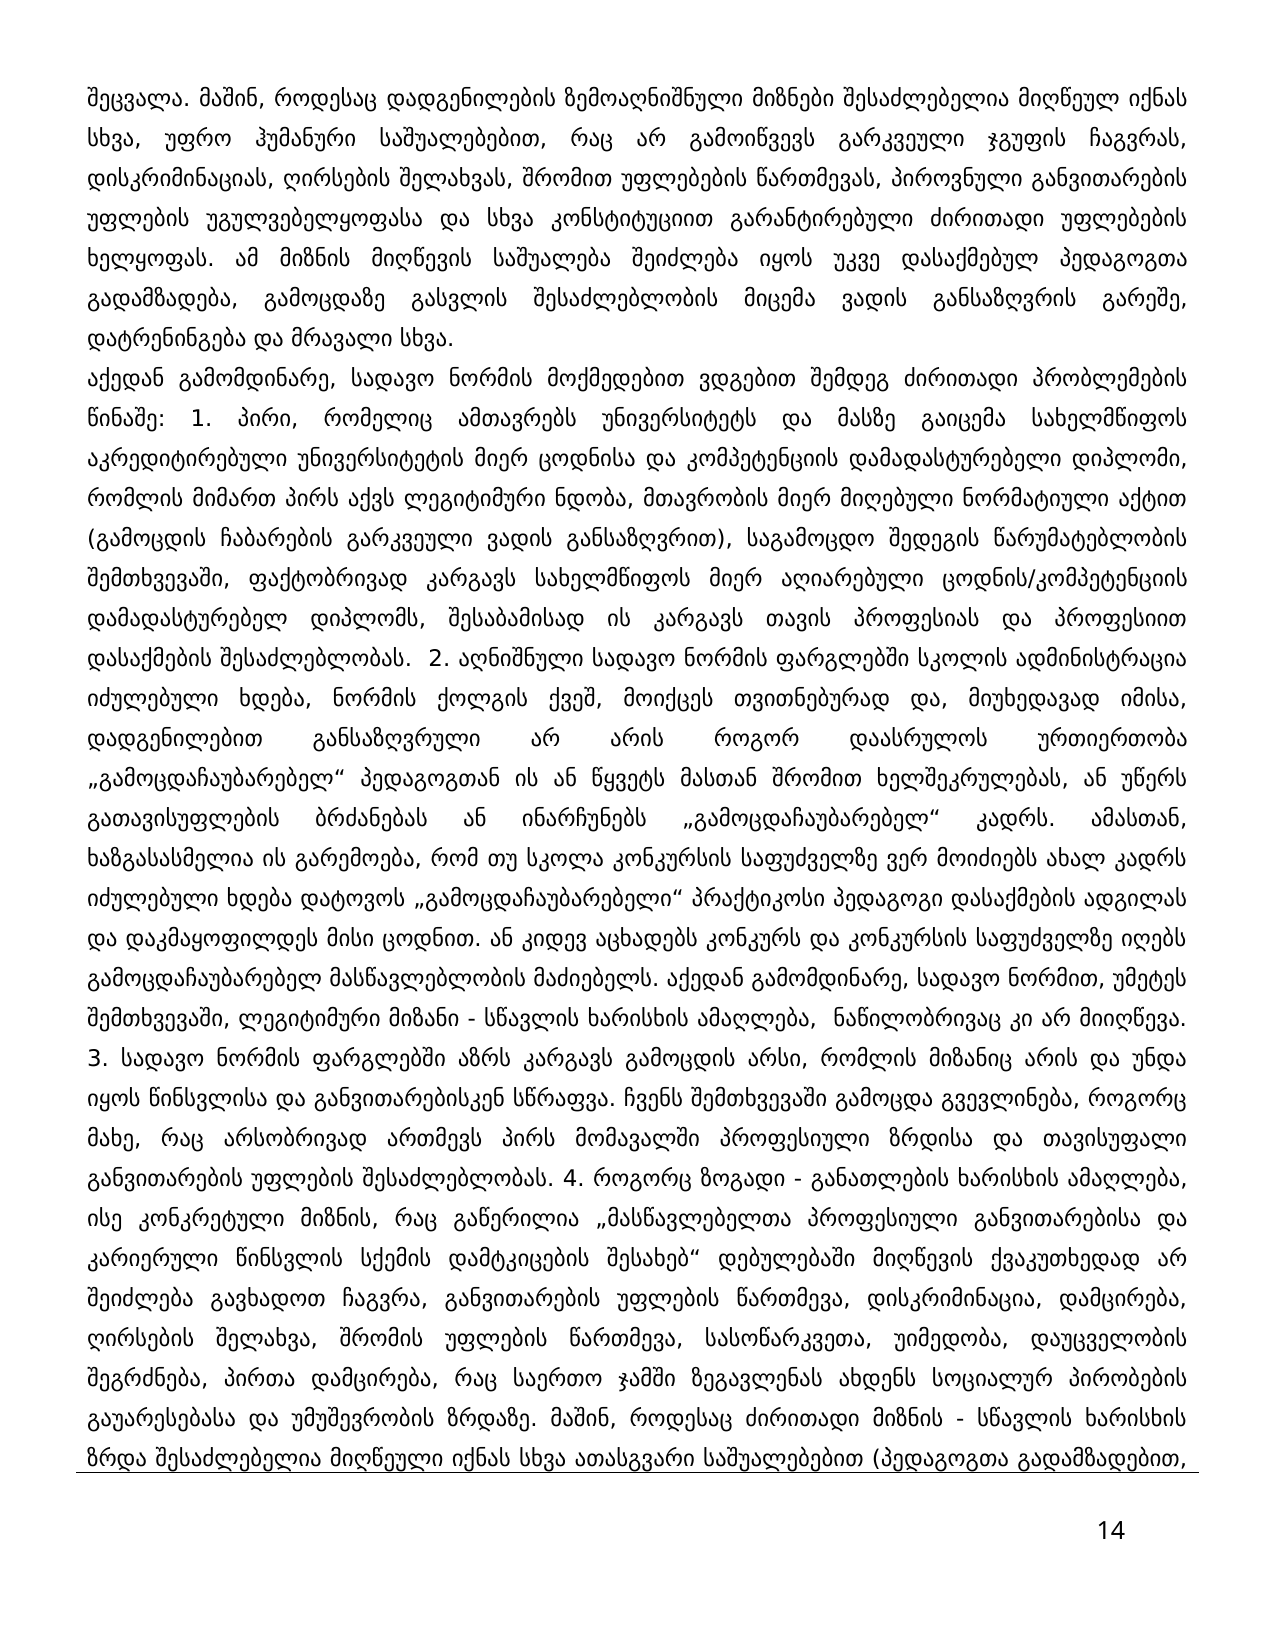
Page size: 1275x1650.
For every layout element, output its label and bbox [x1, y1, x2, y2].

table_header [76, 85, 1199, 1472]
